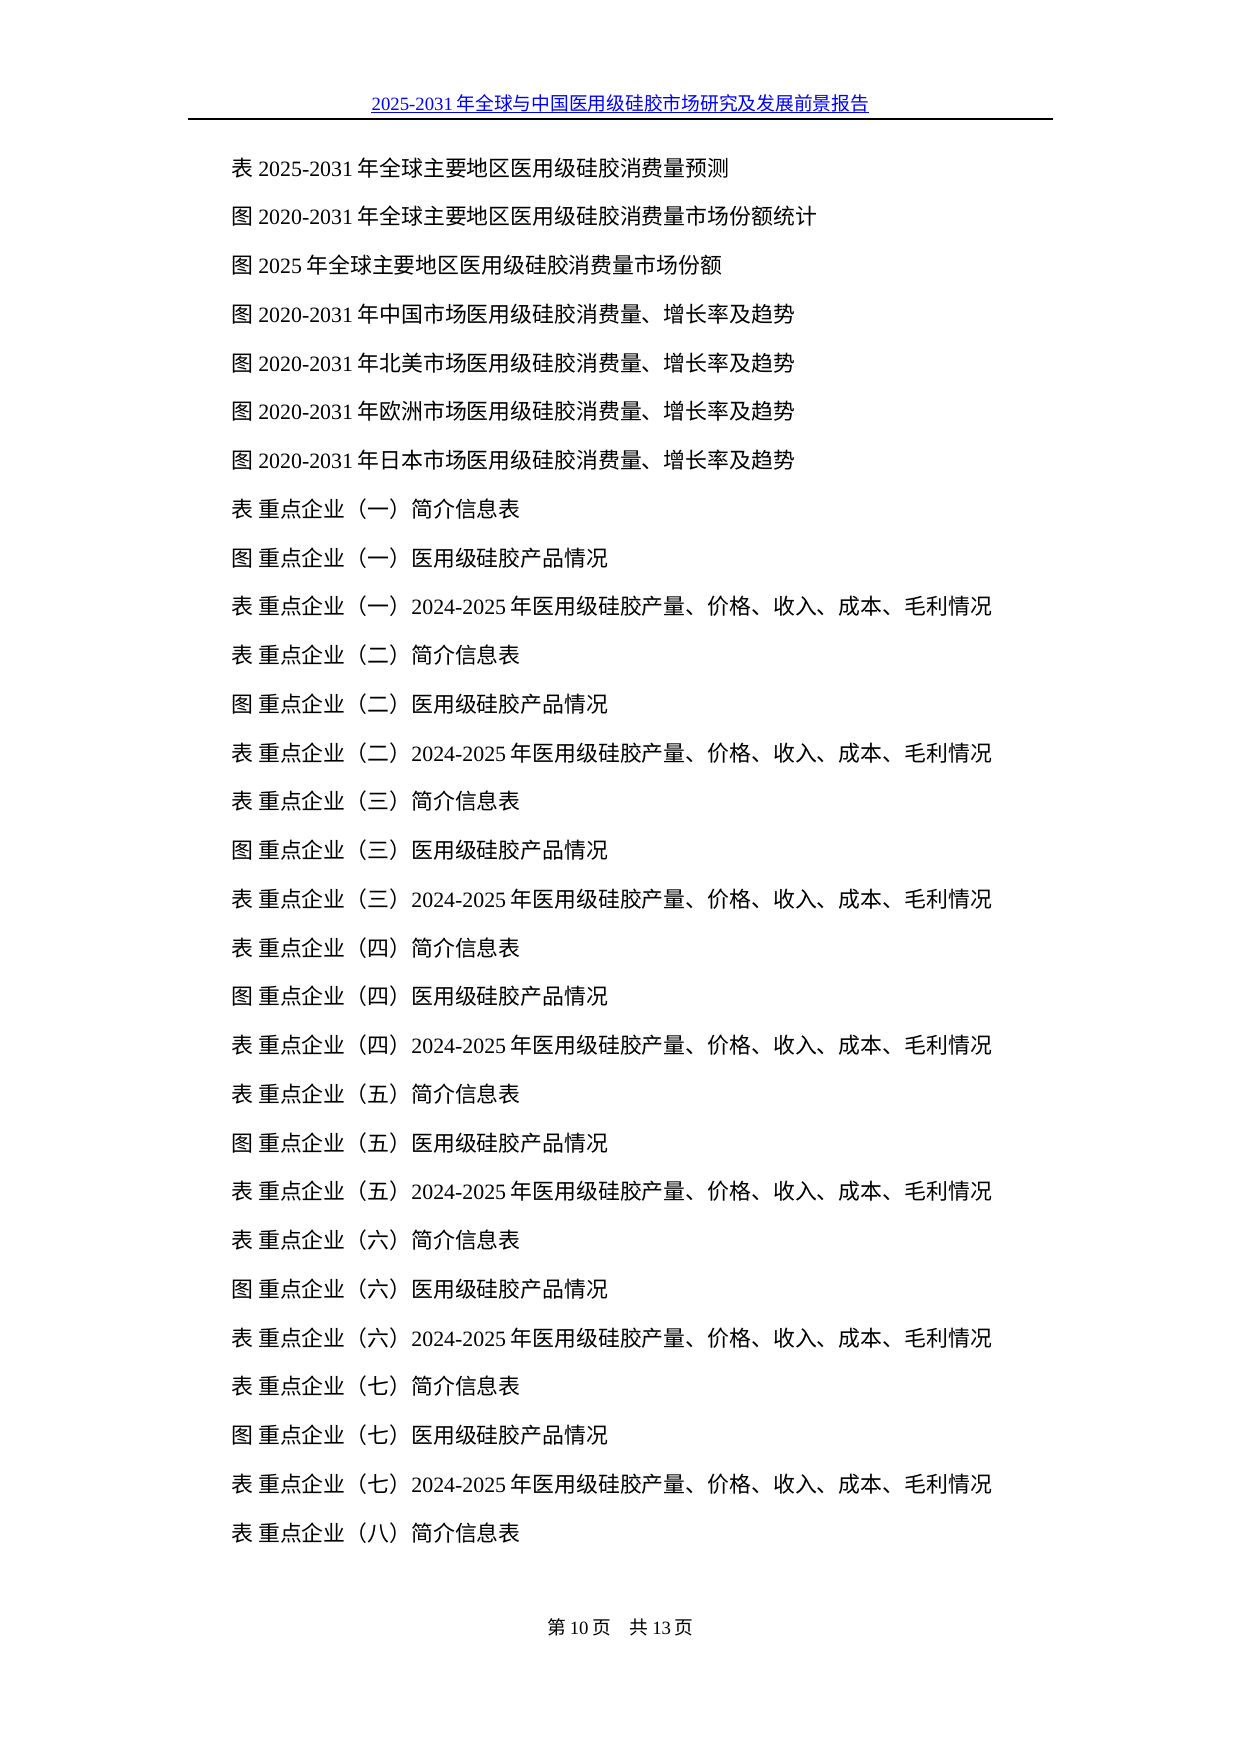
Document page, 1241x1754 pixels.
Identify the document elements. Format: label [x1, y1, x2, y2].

text [187, 150, 1053, 1548]
